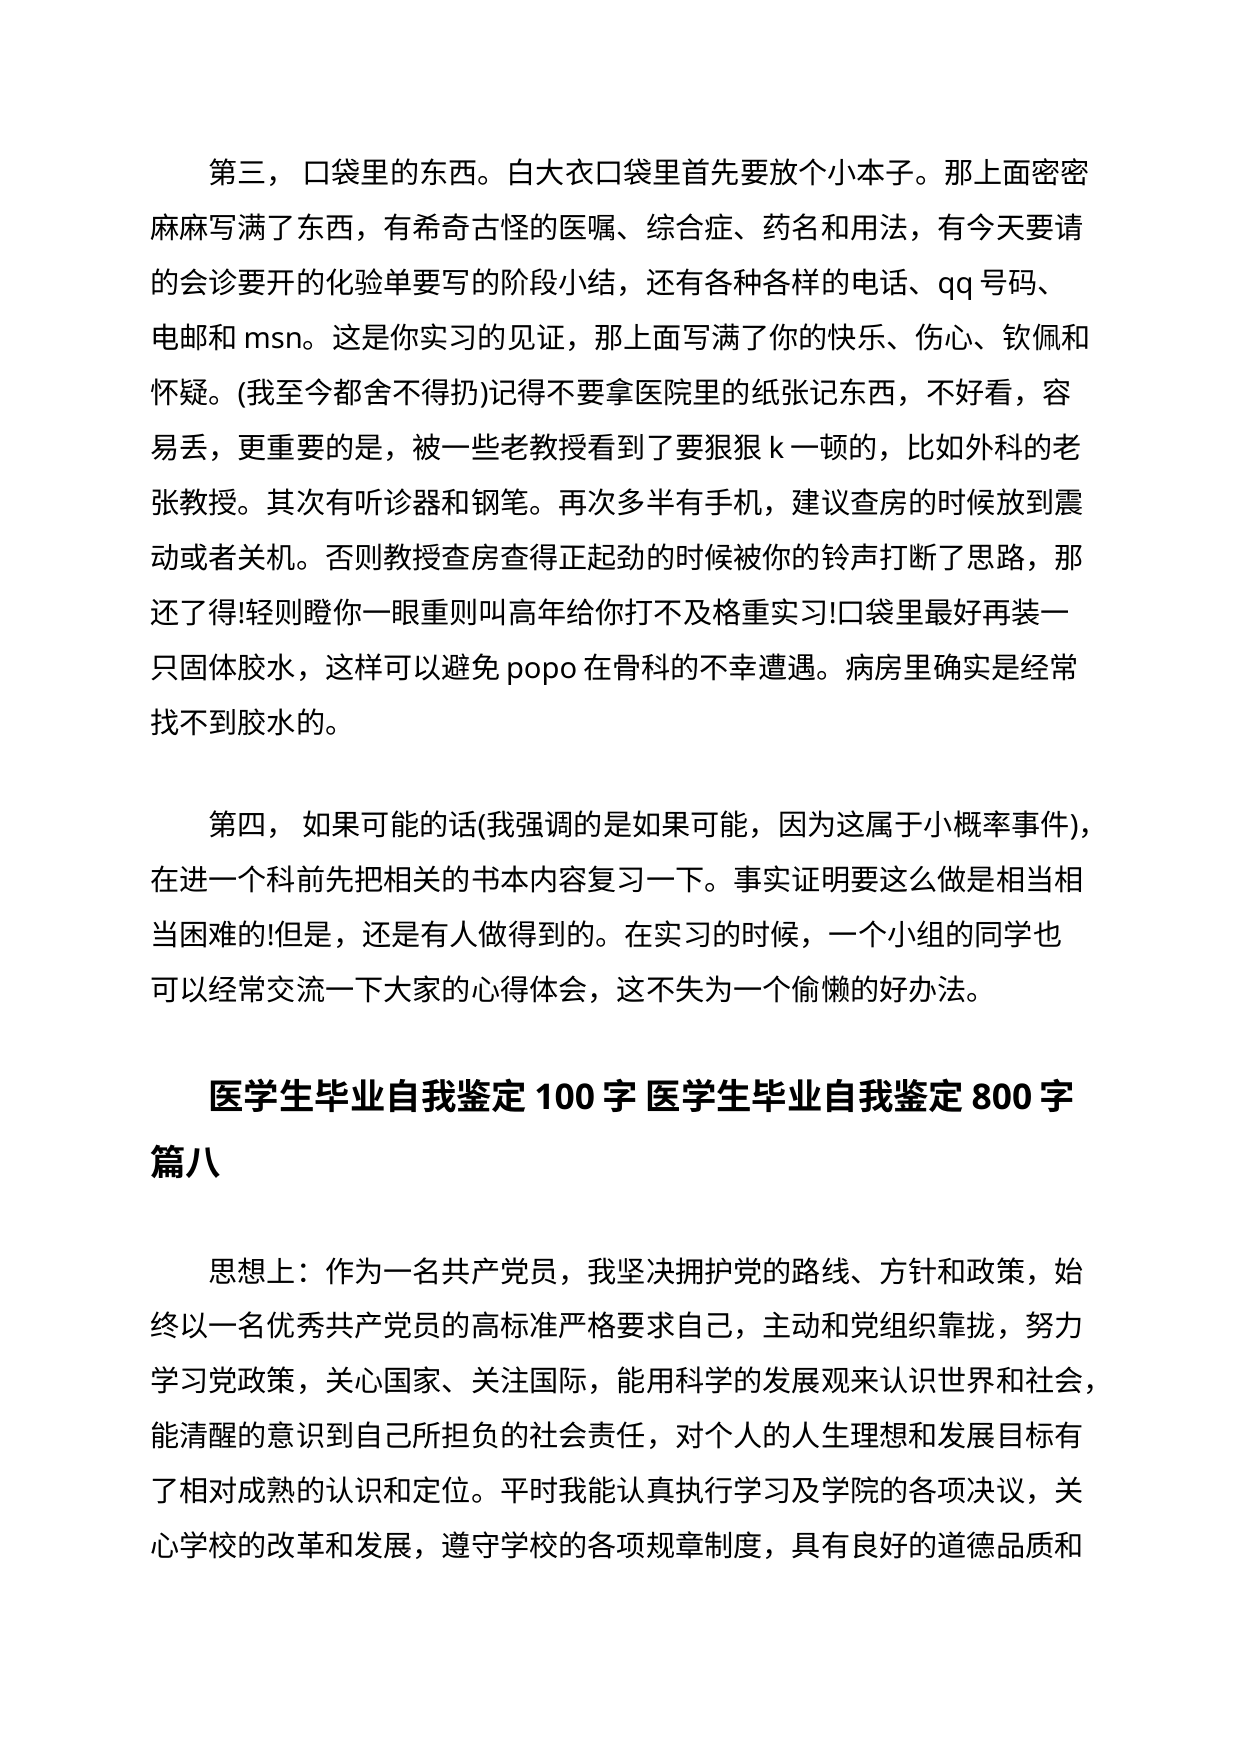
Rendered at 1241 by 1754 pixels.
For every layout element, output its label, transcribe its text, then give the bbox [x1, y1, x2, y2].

text 第三， 口袋里的东西。白大衣口袋里首先要放个小本子。那上面密密麻麻写满了东西，有希奇古怪的医嘱、综合症、药名和用法，有今天要请的会诊要开的化验单要写的阶段小结，还有各种各样的电话、qq号码、电邮和msn。这是你实习的见证，那上面写满了你的快乐、伤心、钦佩和怀疑。(我至今都舍不得扔)记得不要拿医院里的纸张记东西，不好看，容易丢，更重要的是，被一些老教授看到了要狠狠k一顿的，比如外科的老张教授。其次有听诊器和钢笔。再次多半有手机，建议查房的时候放到震动或者关机。否则教授查房查得正起劲的时候被你的铃声打断了思路，那还了得!轻则瞪你一眼重则叫高年给你打不及格重实习!口袋里最好再装一只固体胶水，这样可以避免popo在骨科的不幸遭遇。病房里确实是经常找不到胶水的。 [150, 150, 1090, 742]
text 医学生毕业自我鉴定100字 医学生毕业自我鉴定800字篇八 [150, 1068, 1090, 1186]
text 第四， 如果可能的话(我强调的是如果可能，因为这属于小概率事件)，在进一个科前先把相关的书本内容复习一下。事实证明要这么做是相当相当困难的!但是，还是有人做得到的。在实习的时候，一个小组的同学也可以经常交流一下大家的心得体会，这不失为一个偷懒的好办法。 [150, 801, 1090, 1008]
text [150, 1248, 1090, 1565]
